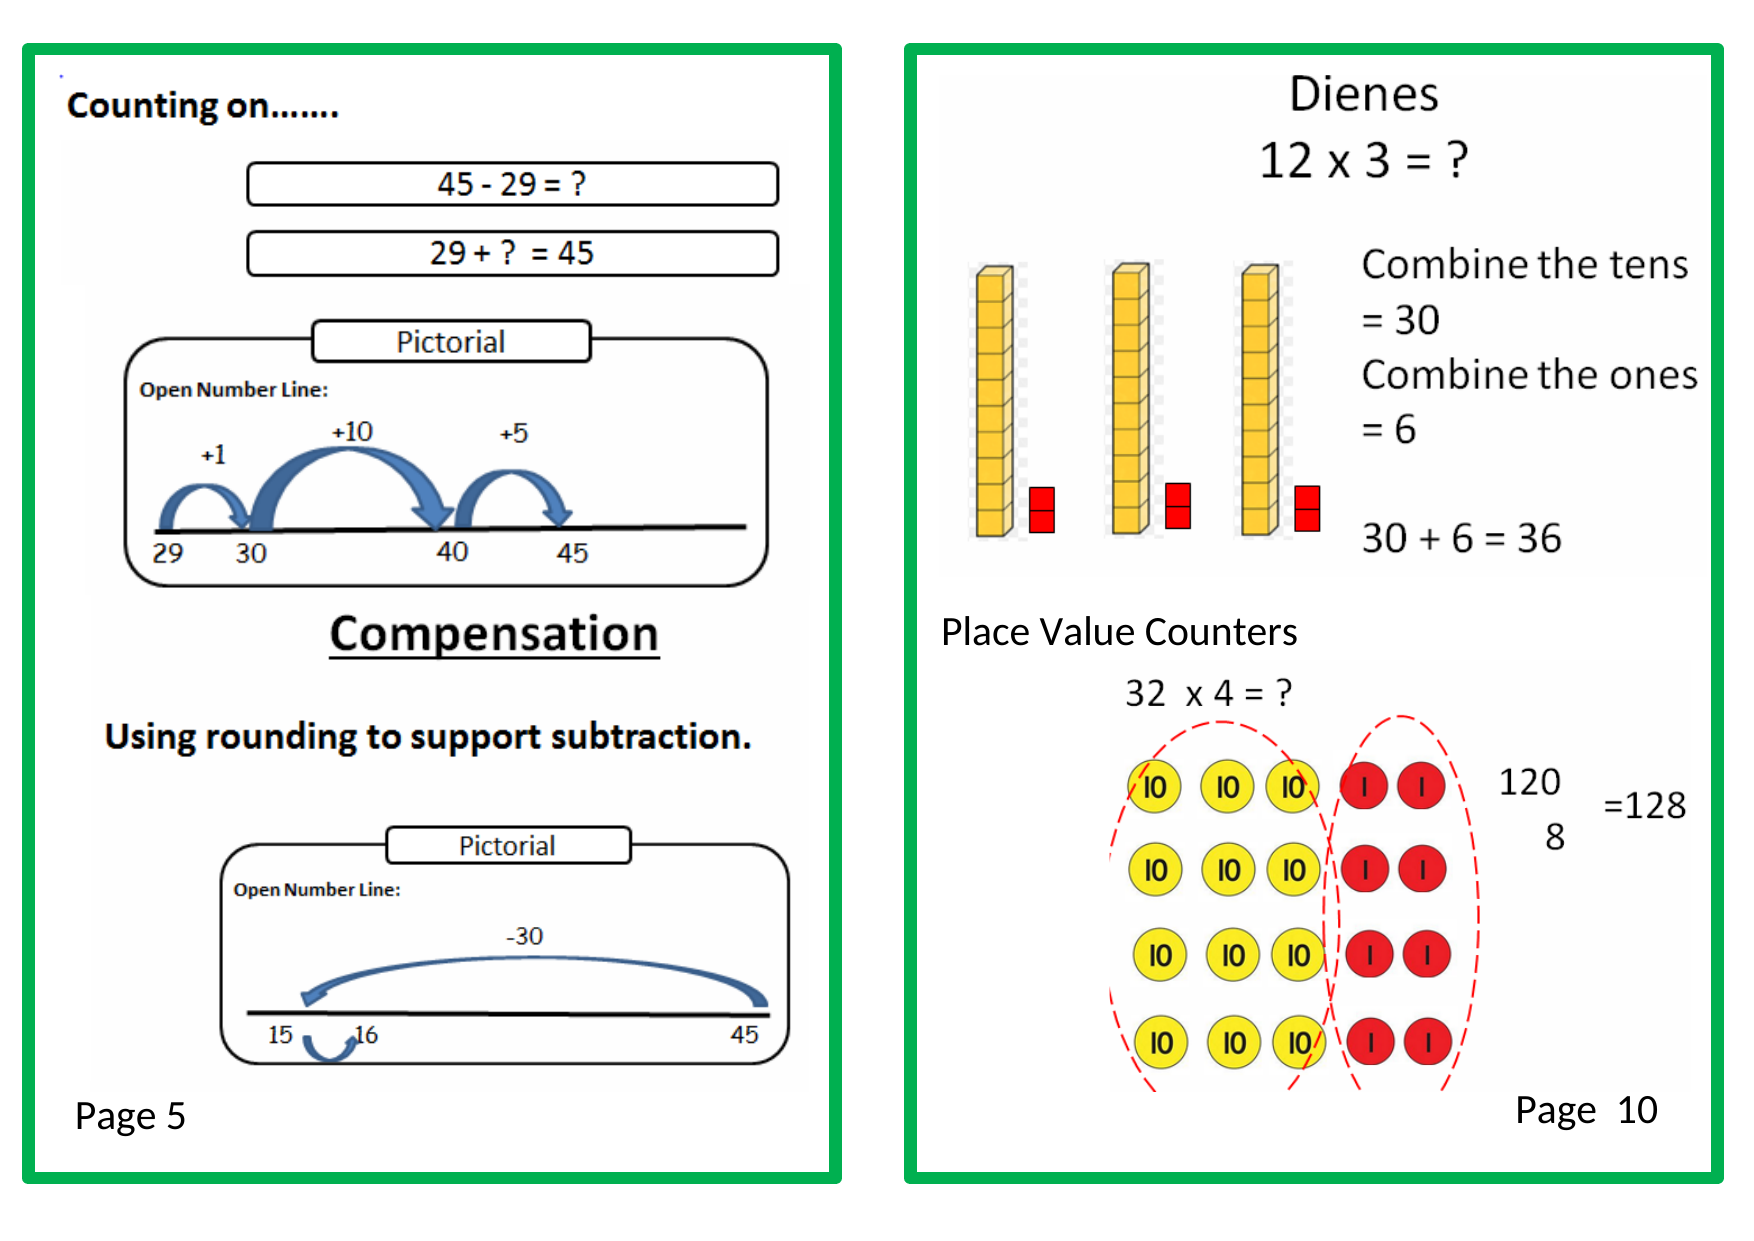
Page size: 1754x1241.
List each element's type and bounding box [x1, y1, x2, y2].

picture [1109, 660, 1692, 1092]
picture [59, 74, 810, 1092]
picture [938, 75, 1707, 577]
